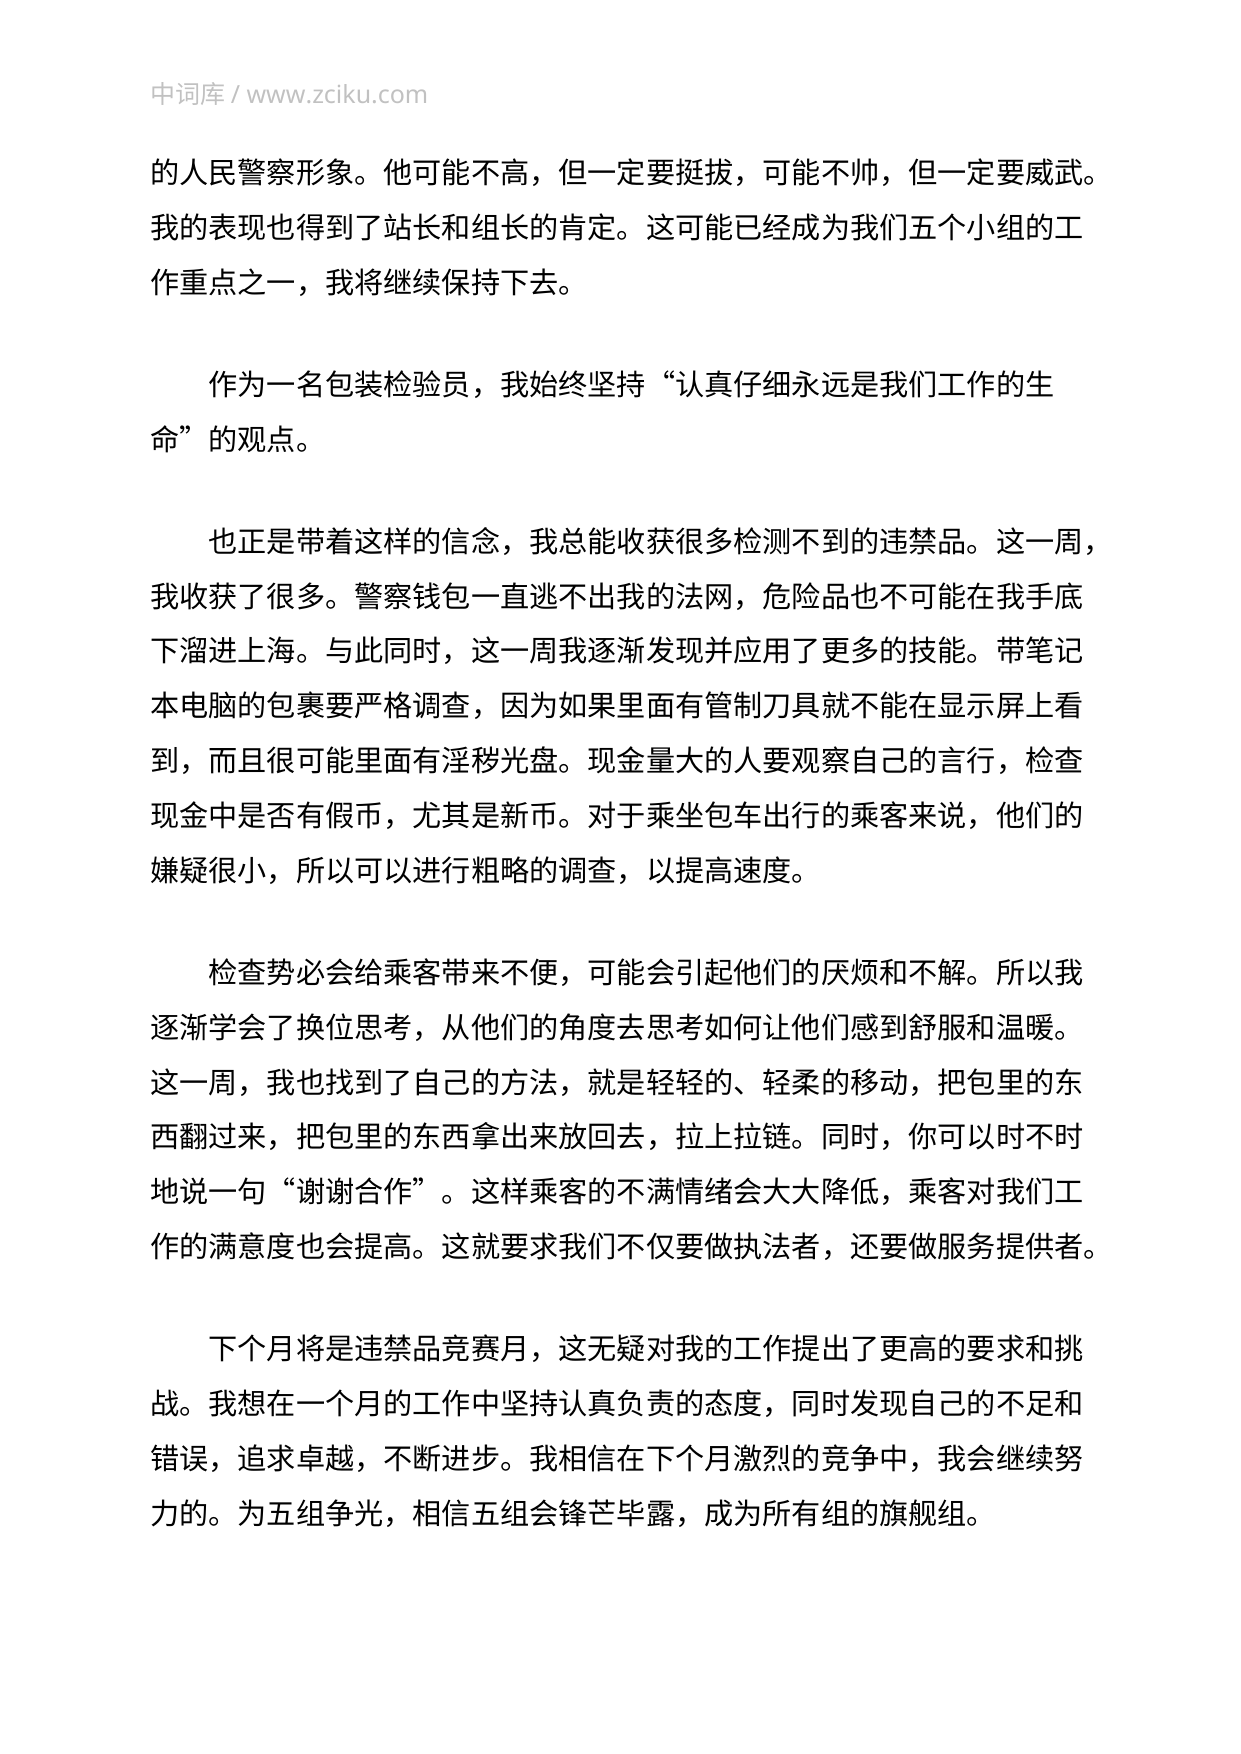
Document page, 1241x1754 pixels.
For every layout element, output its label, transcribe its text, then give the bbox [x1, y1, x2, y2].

text 也正是带着这样的信念，我总能收获很多检测不到的违禁品。这一周，我收获了很多。警察钱包一直逃不出我的法网，危险品也不可能在我手底下溜进上海。与此同时，这一周我逐渐发现并应用了更多的技能。带笔记本电脑的包裹要严格调查，因为如果里面有管制刀具就不能在显示屏上看到，而且很可能里面有淫秽光盘。现金量大的人要观察自己的言行，检查现金中是否有假币，尤其是新币。对于乘坐包车出行的乘客来说，他们的嫌疑很小，所以可以进行粗略的调查，以提高速度。 [150, 518, 1090, 890]
text 作为一名包装检验员，我始终坚持“认真仔细永远是我们工作的生命”的观点。 [150, 362, 1090, 459]
text 检查势必会给乘客带来不便，可能会引起他们的厌烦和不解。所以我逐渐学会了换位思考，从他们的角度去思考如何让他们感到舒服和温暖。这一周，我也找到了自己的方法，就是轻轻的、轻柔的移动，把包里的东西翻过来，把包里的东西拿出来放回去，拉上拉链。同时，你可以时不时地说一句“谢谢合作”。这样乘客的不满情绪会大大降低，乘客对我们工作的满意度也会提高。这就要求我们不仅要做执法者，还要做服务提供者。 [150, 949, 1090, 1266]
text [150, 150, 1090, 302]
text 下个月将是违禁品竞赛月，这无疑对我的工作提出了更高的要求和挑战。我想在一个月的工作中坚持认真负责的态度，同时发现自己的不足和错误，追求卓越，不断进步。我相信在下个月激烈的竞争中，我会继续努力的。为五组争光，相信五组会锋芒毕露，成为所有组的旗舰组。 [150, 1326, 1090, 1533]
